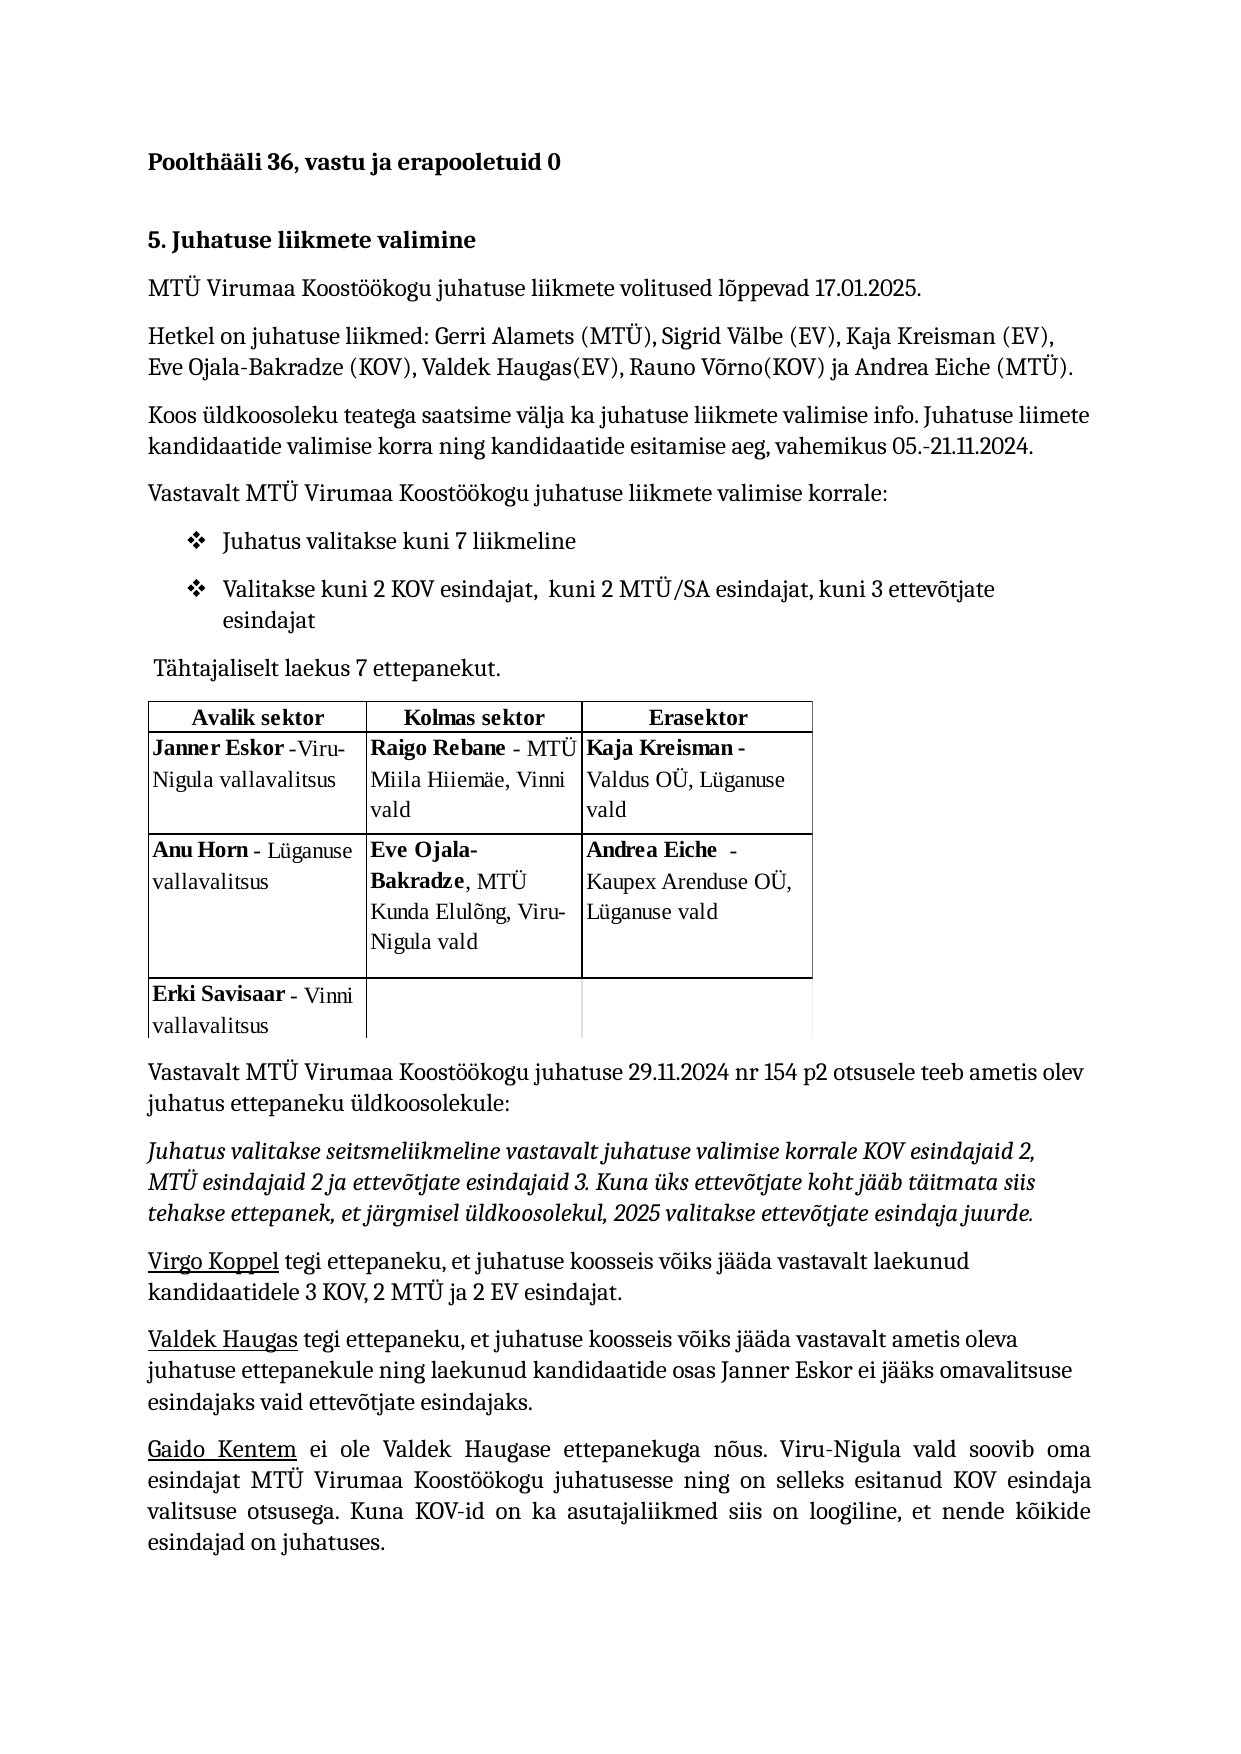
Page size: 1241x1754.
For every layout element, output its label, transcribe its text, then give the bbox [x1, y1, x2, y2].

text Juhatus valitakse seitsmeliikmeline vastavalt juhatuse valimise korrale KOV esindajaid 2, MTÜ esindajaid 2 ja ettevõtjate esindajaid 3. Kuna üks ettevõtjate koht jääb täitmata siis tehakse ettepanek, et järgmisel üldkoosolekul, 2025 valitakse ettevõtjate esindaja juurde. [148, 1137, 1093, 1228]
text Virgo Koppel tegi ettepaneku, et juhatuse koosseis võiks jääda vastavalt laekunud kandidaatidele 3 KOV, 2 MTÜ ja 2 EV esindajat. [148, 1247, 1093, 1306]
text Poolthääli 36, vastu ja erapooletuid 0 [148, 148, 1093, 176]
list Valitakse kuni 2 KOV esindajat, kuni 2 MTÜ/SA esindajat, kuni 3 ettevõtjate esindajat [185, 575, 1093, 634]
text Vastavalt MTÜ Virumaa Koostöökogu juhatuse liikmete valimise korrale: [148, 479, 1093, 508]
text Koos üldkoosoleku teatega saatsime välja ka juhatuse liikmete valimise info. Juhatuse liimete kandidaatide valimise korra ning kandidaatide esitamise aeg, vahemikus 05.-21.11.2024. [148, 401, 1093, 460]
text Tähtajaliselt laekus 7 ettepanekut. [148, 653, 1093, 682]
text Vastavalt MTÜ Virumaa Koostöökogu juhatuse 29.11.2024 nr 154 p2 otsusele teeb ametis olev juhatus ettepaneku üldkoosolekule: [148, 1058, 1093, 1118]
text Gaido Kentem ei ole Valdek Haugase ettepanekuga nõus. Viru-Nigula vald soovib oma esindajat MTÜ Virumaa Koostöökogu juhatusesse ning on selleks esitanud KOV esindaja valitsuse otsusega. Kuna KOV-id on ka asutajaliikmed siis on loogiline, et nende kõikide esindajad on juhatuses. [148, 1435, 1093, 1557]
text Hetkel on juhatuse liikmed: Gerri Alamets (MTÜ), Sigrid Välbe (EV), Kaja Kreisman (EV), Eve Ojala-Bakradze (KOV), Valdek Haugas(EV), Rauno Võrno(KOV) ja Andrea Eiche (MTÜ). [148, 322, 1093, 382]
list Juhatus valitakse kuni 7 liikmeline [185, 527, 1093, 556]
text 5. Juhatuse liikmete valimine [148, 226, 1093, 255]
text Valdek Haugas tegi ettepaneku, et juhatuse koosseis võiks jääda vastavalt ametis oleva juhatuse ettepanekule ning laekunud kandidaatide osas Janner Eskor ei jääks omavalitsuse esindajaks vaid ettevõtjate esindajaks. [148, 1325, 1093, 1416]
text MTÜ Virumaa Koostöökogu juhatuse liikmete volitused lõppevad 17.01.2025. [148, 274, 1093, 303]
